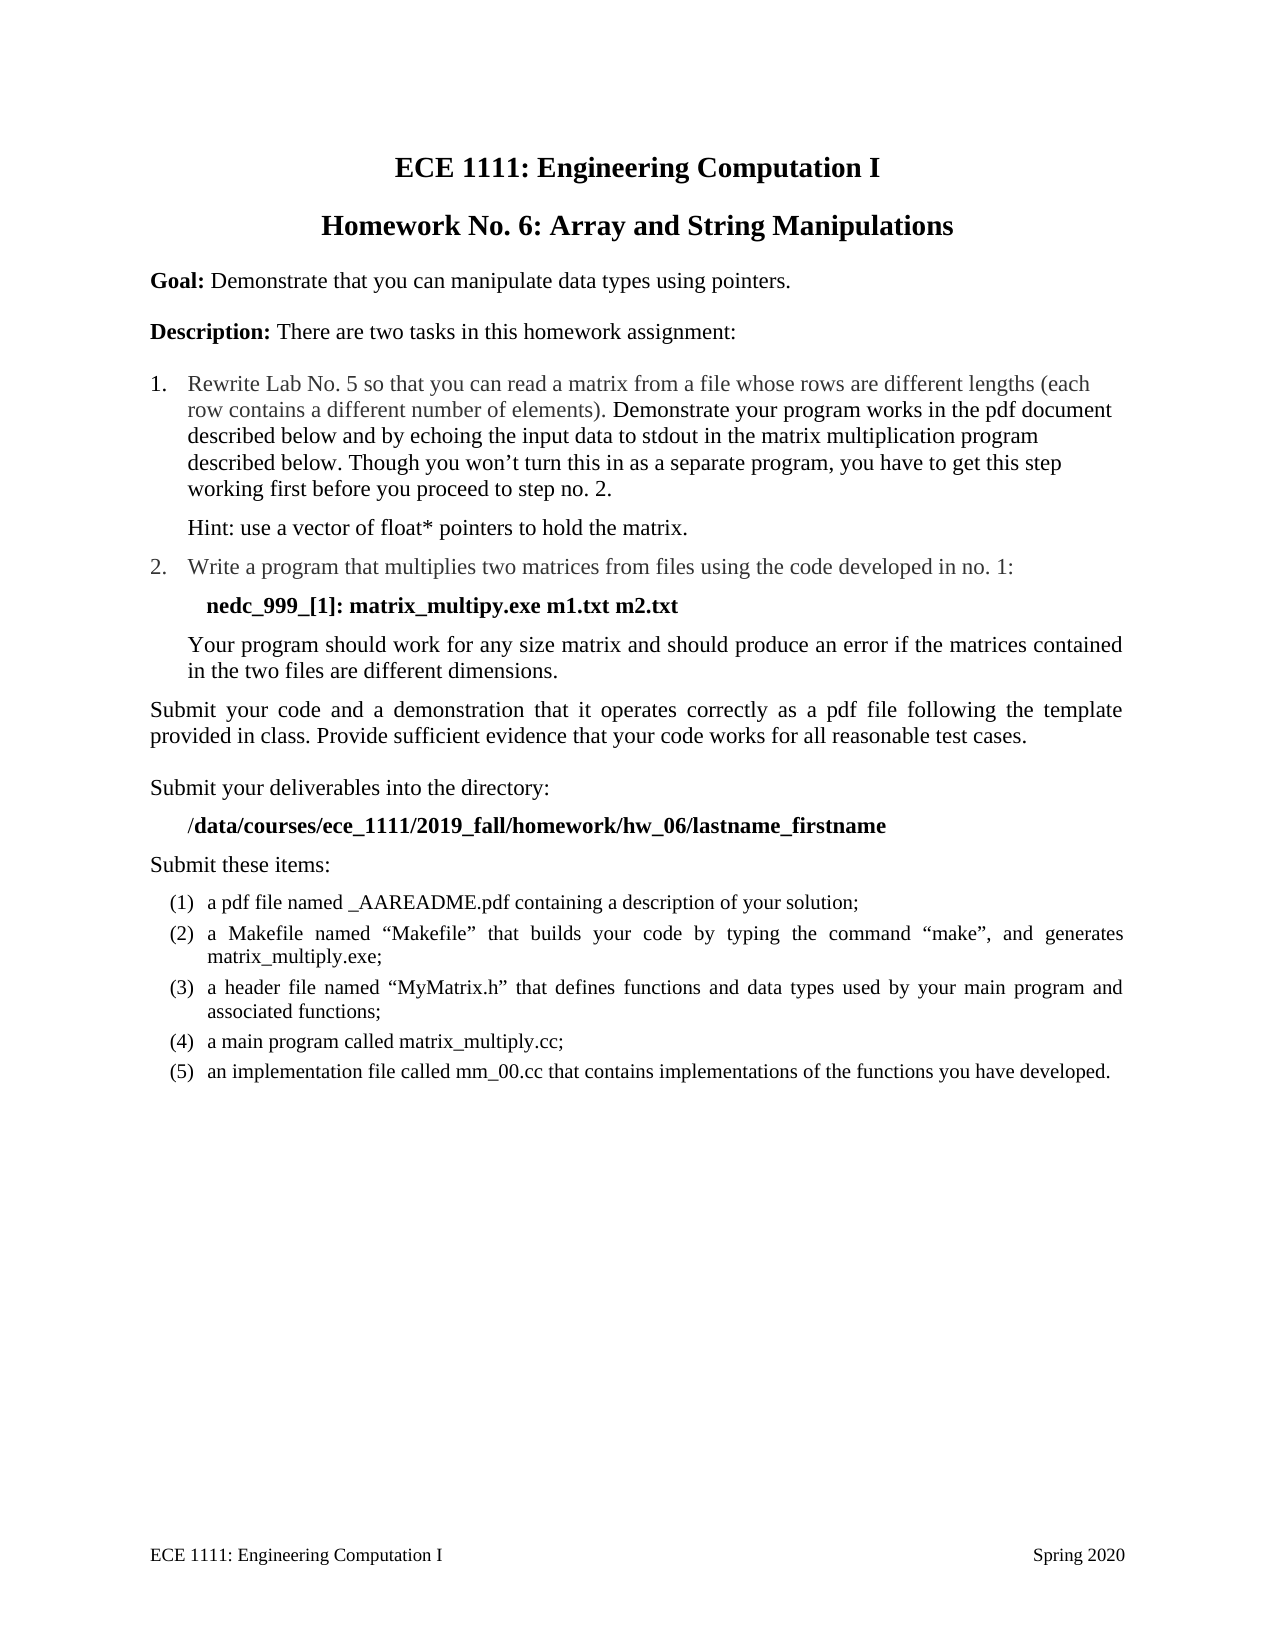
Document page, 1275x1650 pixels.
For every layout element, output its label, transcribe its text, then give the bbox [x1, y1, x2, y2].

text Homework No. 6: Array and String Manipulations [150, 208, 1125, 242]
list a header file named “MyMatrix.h” that defines functions and data types used by your main program and associated functions; [169, 975, 1125, 1023]
list Rewrite Lab No. 5 so that you can read a matrix from a file whose rows are different lengths (each row contains a different number of elements). Demonstrate your program works in the pdf document described below and by echoing the input data to stdout in the matrix multiplication program described below. Though you won’t turn this in as a separate program, you have to get this step working first before you proceed to step no. 2. [150, 370, 1125, 502]
list Write a program that multiplies two matrices from files using the code developed in no. 1: [150, 553, 1125, 579]
list a pdf file named _AAREADME.pdf containing a description of your solution; [169, 890, 1125, 914]
text Submit these items: [150, 851, 1125, 878]
list a Makefile named “Makefile” that builds your code by typing the command “make”, and generates matrix_multiply.exe; [169, 920, 1125, 968]
text ECE 1111: Engineering Computation I [150, 150, 1125, 183]
list a main program called matrix_multiply.cc; [169, 1029, 1125, 1053]
text nedc_999_[1]: matrix_multipy.exe m1.txt m2.txt [206, 592, 1125, 618]
list Hint: use a vector of float* pointers to hold the matrix. [187, 514, 1125, 540]
text Your program should work for any size matrix and should produce an error if the matrices contained in the two files are different dimensions. [187, 631, 1125, 683]
text Submit your code and a demonstration that it operates correctly as a pdf file following the template provided in class. Provide sufficient evidence that your code works for all reasonable test cases. [150, 696, 1125, 748]
text Goal: Demonstrate that you can manipulate data types using pointers. [150, 267, 1125, 293]
text Submit your deliverables into the directory: [150, 773, 1125, 800]
list an implementation file called mm_00.cc that contains implementations of the functions you have developed. [169, 1059, 1125, 1083]
text Description: There are two tasks in this homework assignment: [150, 318, 1125, 345]
text /data/courses/ece_1111/2019_fall/homework/hw_06/lastname_firstname [187, 812, 1125, 839]
